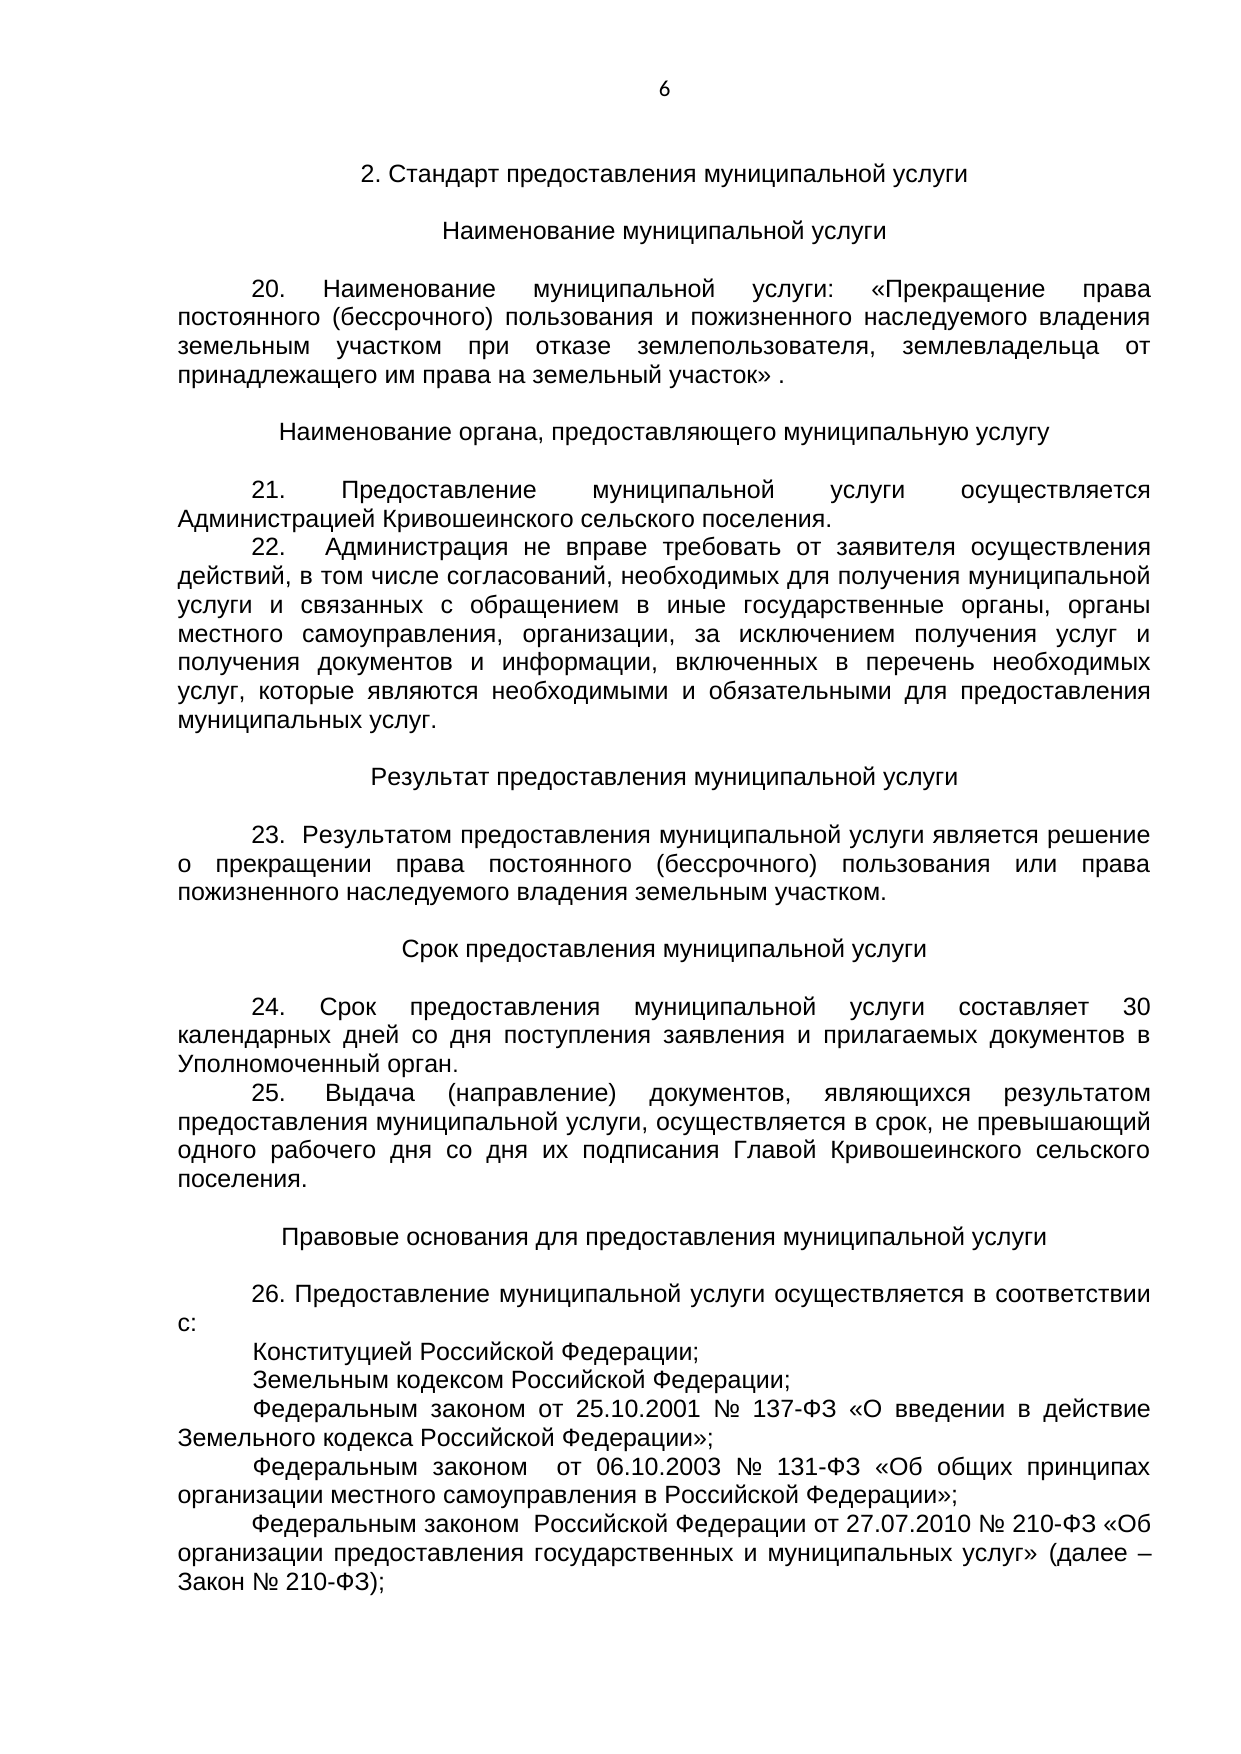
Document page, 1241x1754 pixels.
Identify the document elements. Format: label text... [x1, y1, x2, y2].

text Земельным кодексом Российской Федерации; [177, 1365, 1152, 1394]
text Наименование органа, предоставляющего муниципальную услугу [177, 417, 1152, 446]
text Конституцией Российской Федерации; [177, 1337, 1152, 1365]
text 21. Предоставление муниципальной услуги осуществляется Администрацией Кривошеинского сельского поселения. [177, 475, 1152, 532]
text 22. Администрация не вправе требовать от заявителя осуществления действий, в том числе согласований, необходимых для получения муниципальной услуги и связанных с обращением в иные государственные органы, органы местного самоуправления, организации, за исключением получения услуг и получения документов и информации, включенных в перечень необходимых услуг, которые являются необходимыми и обязательными для предоставления муниципальных услуг. [177, 532, 1152, 733]
text Федеральным законом от 25.10.2001 № 137-ФЗ «О введении в действие Земельного кодекса Российской Федерации»; [177, 1394, 1152, 1452]
text Результат предоставления муниципальной услуги [177, 762, 1152, 791]
text Правовые основания для предоставления муниципальной услуги [177, 1222, 1152, 1250]
text 20. Наименование муниципальной услуги: «Прекращение права постоянного (бессрочного) пользования и пожизненного наследуемого владения земельным участком при отказе землепользователя, землевладельца от принадлежащего им права на земельный участок» . [177, 273, 1152, 388]
text 2. Стандарт предоставления муниципальной услуги [177, 130, 1152, 187]
text 23. Результатом предоставления муниципальной услуги является решение о прекращении права постоянного (бессрочного) пользования или права пожизненного наследуемого владения земельным участком. [177, 820, 1152, 906]
text Федеральным законом Российской Федерации от 27.07.2010 № 210-ФЗ «Об организации предоставления государственных и муниципальных услуг» (далее – Закон № 210-ФЗ); [177, 1509, 1152, 1595]
text Наименование муниципальной услуги [177, 216, 1152, 245]
text 24. Срок предоставления муниципальной услуги составляет 30 календарных дней со дня поступления заявления и прилагаемых документов в Уполномоченный орган. [177, 992, 1152, 1078]
text 26. Предоставление муниципальной услуги осуществляется в соответствии с: [177, 1279, 1152, 1337]
text 25. Выдача (направление) документов, являющихся результатом предоставления муниципальной услуги, осуществляется в срок, не превышающий одного рабочего дня со дня их подписания Главой Кривошеинского сельского поселения. [177, 1078, 1152, 1193]
text Федеральным законом от 06.10.2003 № 131-ФЗ «Об общих принципах организации местного самоуправления в Российской Федерации»; [177, 1452, 1152, 1509]
text Срок предоставления муниципальной услуги [177, 934, 1152, 963]
